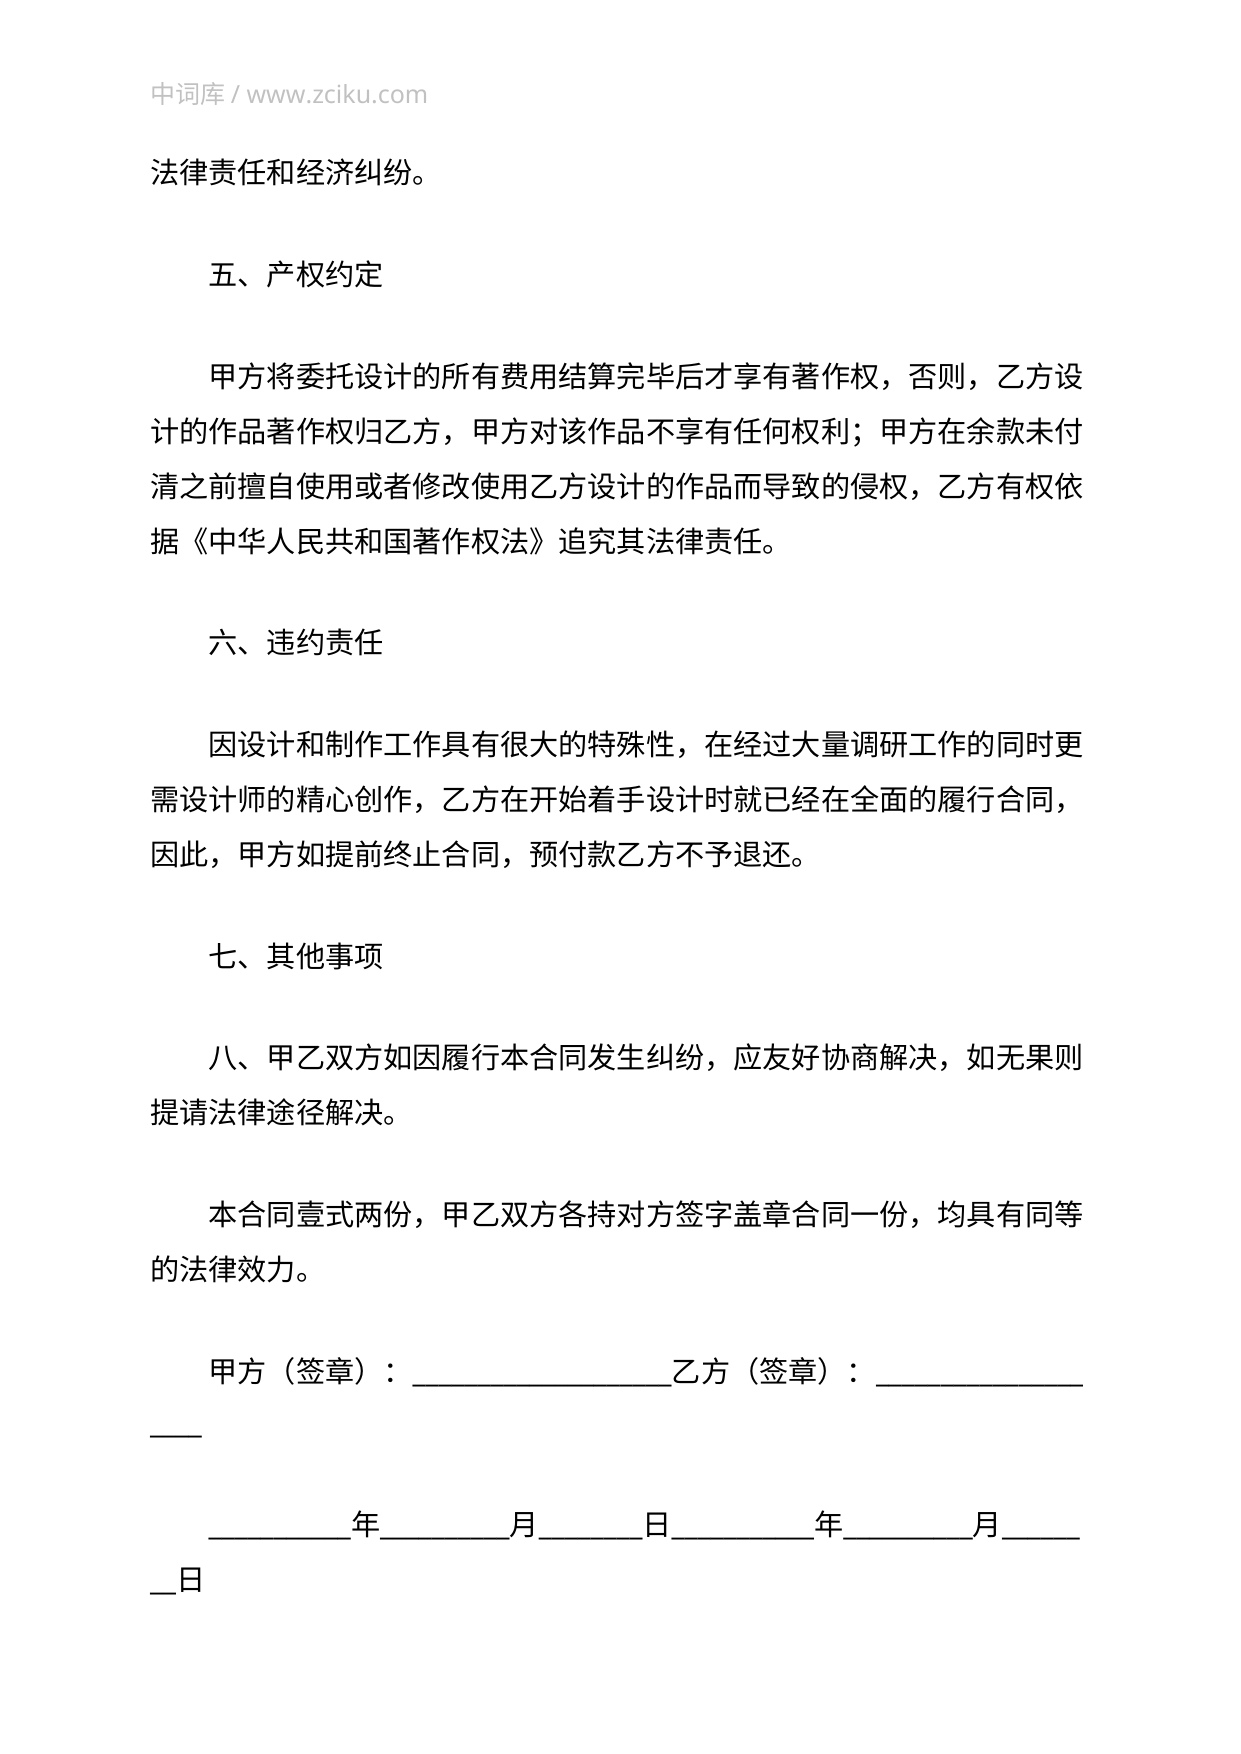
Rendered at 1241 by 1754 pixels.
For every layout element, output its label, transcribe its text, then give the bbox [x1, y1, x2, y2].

text ___________年__________月________日___________年__________月________日 [150, 1501, 1090, 1598]
text 因设计和制作工作具有很大的特殊性，在经过大量调研工作的同时更需设计师的精心创作，乙方在开始着手设计时就已经在全面的履行合同，因此，甲方如提前终止合同，预付款乙方不予退还。 [150, 722, 1090, 874]
text 五、产权约定 [150, 252, 1090, 294]
text 六、违约责任 [150, 620, 1090, 662]
text 甲方将委托设计的所有费用结算完毕后才享有著作权，否则，乙方设计的作品著作权归乙方，甲方对该作品不享有任何权利；甲方在余款未付清之前擅自使用或者修改使用乙方设计的作品而导致的侵权，乙方有权依据《中华人民共和国著作权法》追究其法律责任。 [150, 353, 1090, 561]
text 甲方（签章）：____________________乙方（签章）：____________________ [150, 1348, 1090, 1442]
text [150, 150, 1090, 192]
text 七、其他事项 [150, 933, 1090, 976]
text 本合同壹式两份，甲乙双方各持对方签字盖章合同一份，均具有同等的法律效力。 [150, 1192, 1090, 1289]
text 八、甲乙双方如因履行本合同发生纠纷，应友好协商解决，如无果则提请法律途径解决。 [150, 1035, 1090, 1132]
